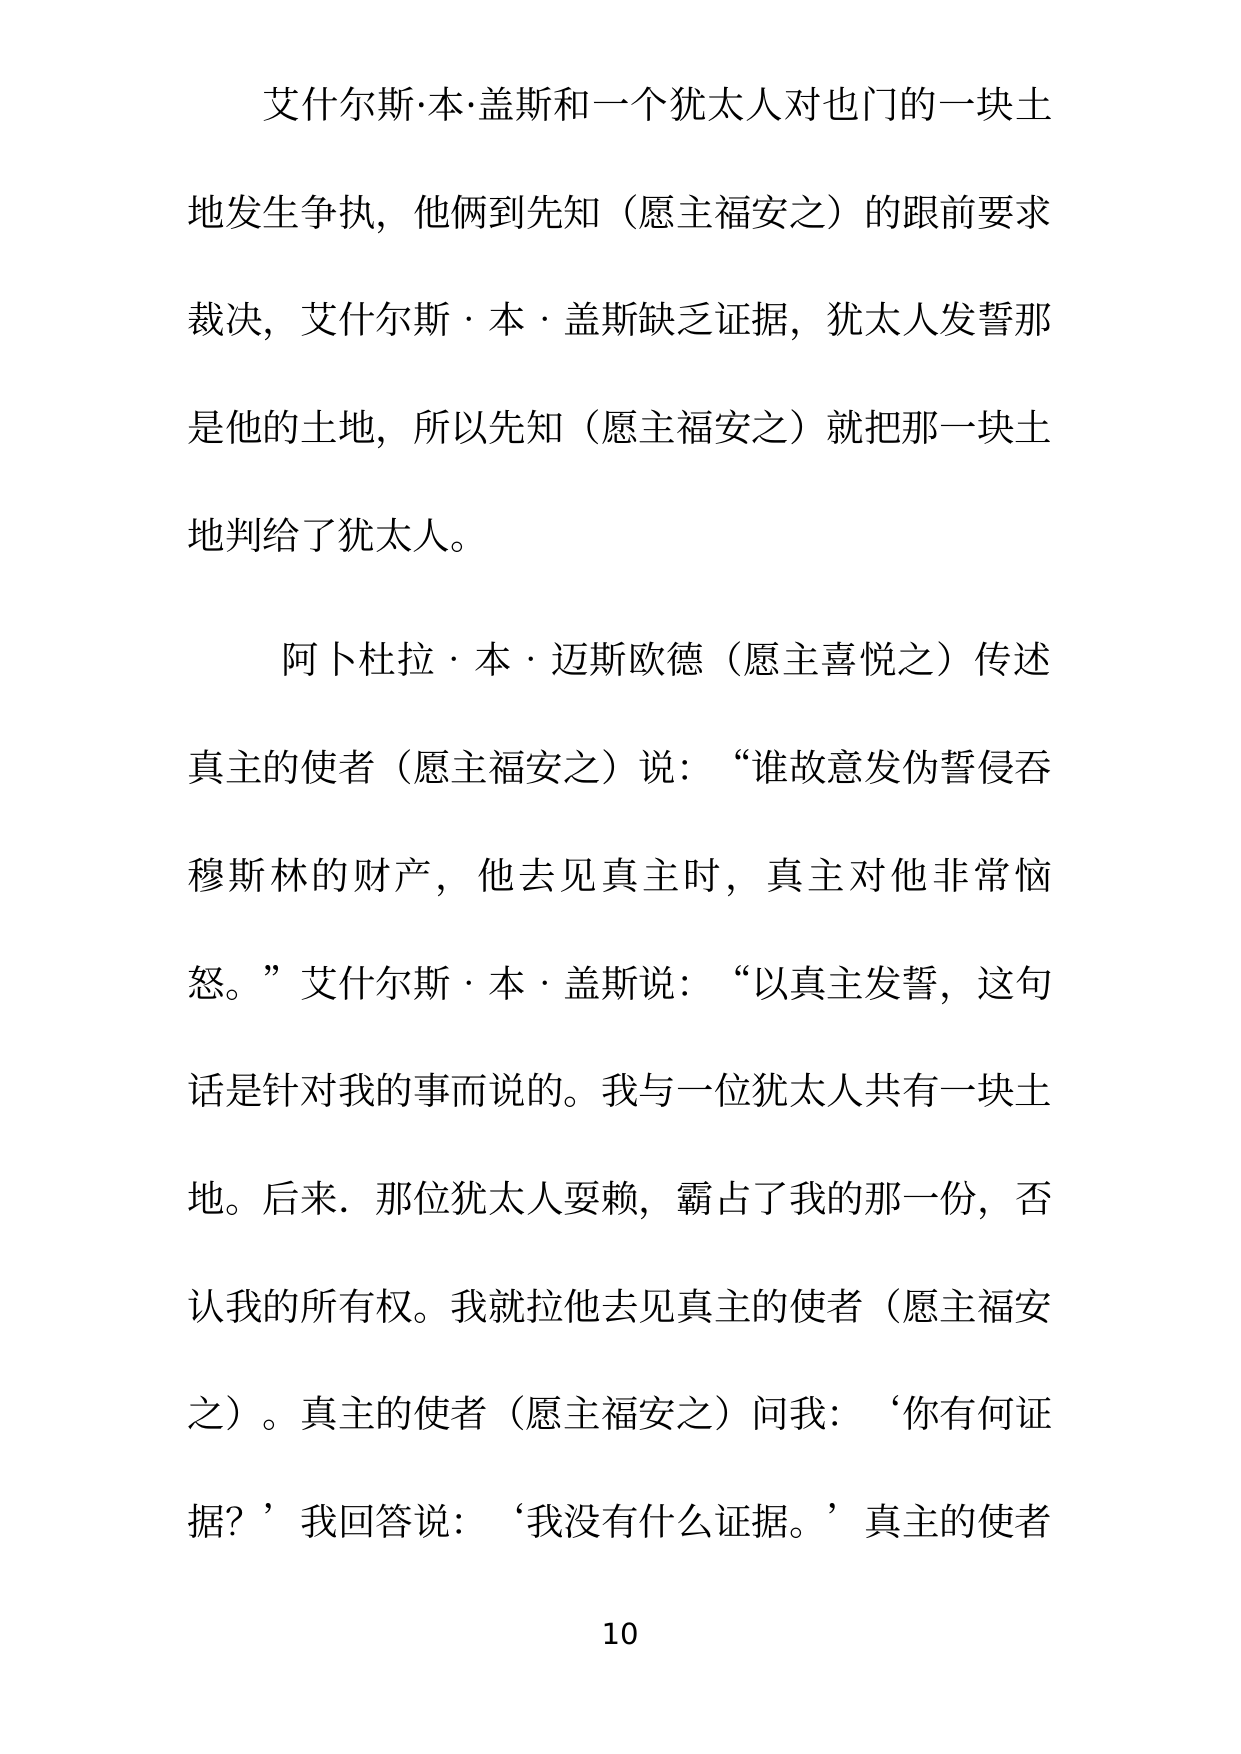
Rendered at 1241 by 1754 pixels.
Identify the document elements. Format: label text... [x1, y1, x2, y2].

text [187, 631, 1053, 1546]
text 艾什尔斯·本·盖斯和一个犹太人对也门的一块土地发生争执，他俩到先知（愿主福安之）的跟前要求裁决，艾什尔斯•本•盖斯缺乏证据，犹太人发誓那是他的土地，所以先知（愿主福安之）就把那一块土地判给了犹太人。 [187, 75, 1053, 560]
